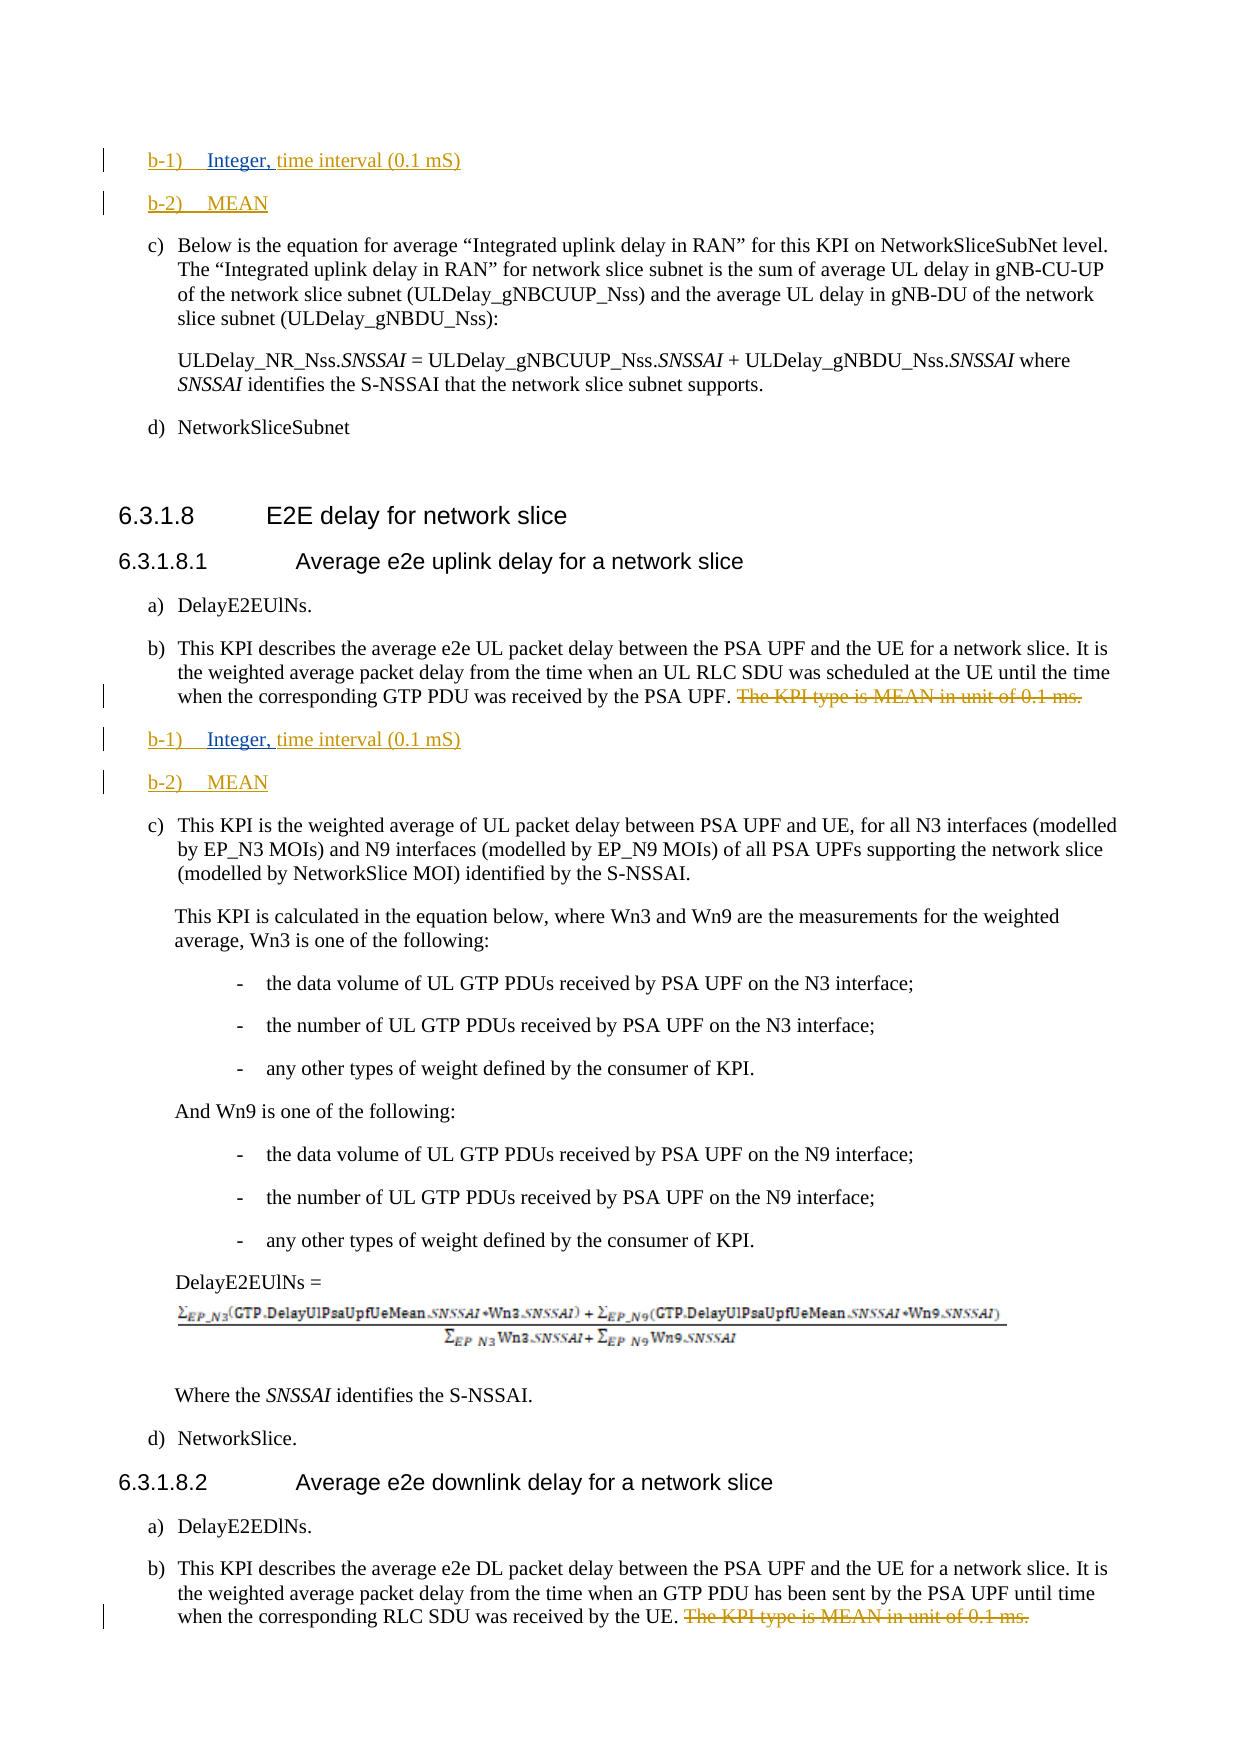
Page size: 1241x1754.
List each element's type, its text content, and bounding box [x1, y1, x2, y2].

text - the number of UL GTP PDUs received by PSA UPF on the N9 interface; [236, 1185, 1122, 1209]
text This KPI is calculated in the equation below, where Wn3 and Wn9 are the measurements for the weighted average, Wn3 is one of the following: [174, 904, 1122, 952]
text c) Below is the equation for average “Integrated uplink delay in RAN” for this KPI on NetworkSliceSubNet level. The “Integrated uplink delay in RAN” for network slice subnet is the sum of average UL delay in gNB-CU-UP of the network slice subnet (ULDelay_gNBCUUP_Nss) and the average UL delay in gNB-DU of the network slice subnet (ULDelay_gNBDU_Nss): [148, 233, 1122, 329]
text b) This KPI describes the average e2e DL packet delay between the PSA UPF and the UE for a network slice. It is the weighted average packet delay from the time when an GTP PDU has been sent by the PSA UPF until time when the corresponding RLC SDU was received by the UE. [148, 1556, 1122, 1628]
text - any other types of weight defined by the consumer of KPI. [236, 1056, 1122, 1080]
text ULDelay_NR_Nss.SNSSAI = ULDelay_gNBCUUP_Nss.SNSSAI + ULDelay_gNBDU_Nss.SNSSAI where SNSSAI identifies the S-NSSAI that the network slice subnet supports. [177, 348, 1122, 396]
text d) NetworkSlice. [148, 1426, 1122, 1450]
text - the number of UL GTP PDUs received by PSA UPF on the N3 interface; [236, 1013, 1122, 1037]
text c) This KPI is the weighted average of UL packet delay between PSA UPF and UE, for all N3 interfaces (modelled by EP_N3 MOIs) and N9 interfaces (modelled by EP_N9 MOIs) of all PSA UPFs supporting the network slice (modelled by NetworkSlice MOI) identified by the S-NSSAI. [148, 813, 1122, 885]
text - the data volume of UL GTP PDUs received by PSA UPF on the N9 interface; [236, 1142, 1122, 1166]
text a) DelayE2EUlNs. [148, 593, 1122, 617]
text b) This KPI describes the average e2e UL packet delay between the PSA UPF and the UE for a network slice. It is the weighted average packet delay from the time when an UL RLC SDU was scheduled at the UE until the time when the corresponding GTP PDU was received by the PSA UPF. [148, 636, 1122, 708]
picture [178, 1306, 1007, 1346]
text d) NetworkSliceSubnet [148, 415, 1122, 439]
subtitle 6.3.1.8.1 Average e2e uplink delay for a network slice [118, 548, 1122, 575]
text And Wn9 is one of the following: [174, 1099, 1122, 1123]
text - the data volume of UL GTP PDUs received by PSA UPF on the N3 interface; [236, 971, 1122, 995]
text a) DelayE2EDlNs. [148, 1513, 1122, 1538]
text Where the SNSSAI identifies the S-NSSAI. [174, 1383, 1122, 1407]
subtitle 6.3.1.8 E2E delay for network slice [118, 501, 1122, 529]
text - any other types of weight defined by the consumer of KPI. [236, 1227, 1122, 1252]
subtitle 6.3.1.8.2 Average e2e downlink delay for a network slice [118, 1468, 1122, 1495]
